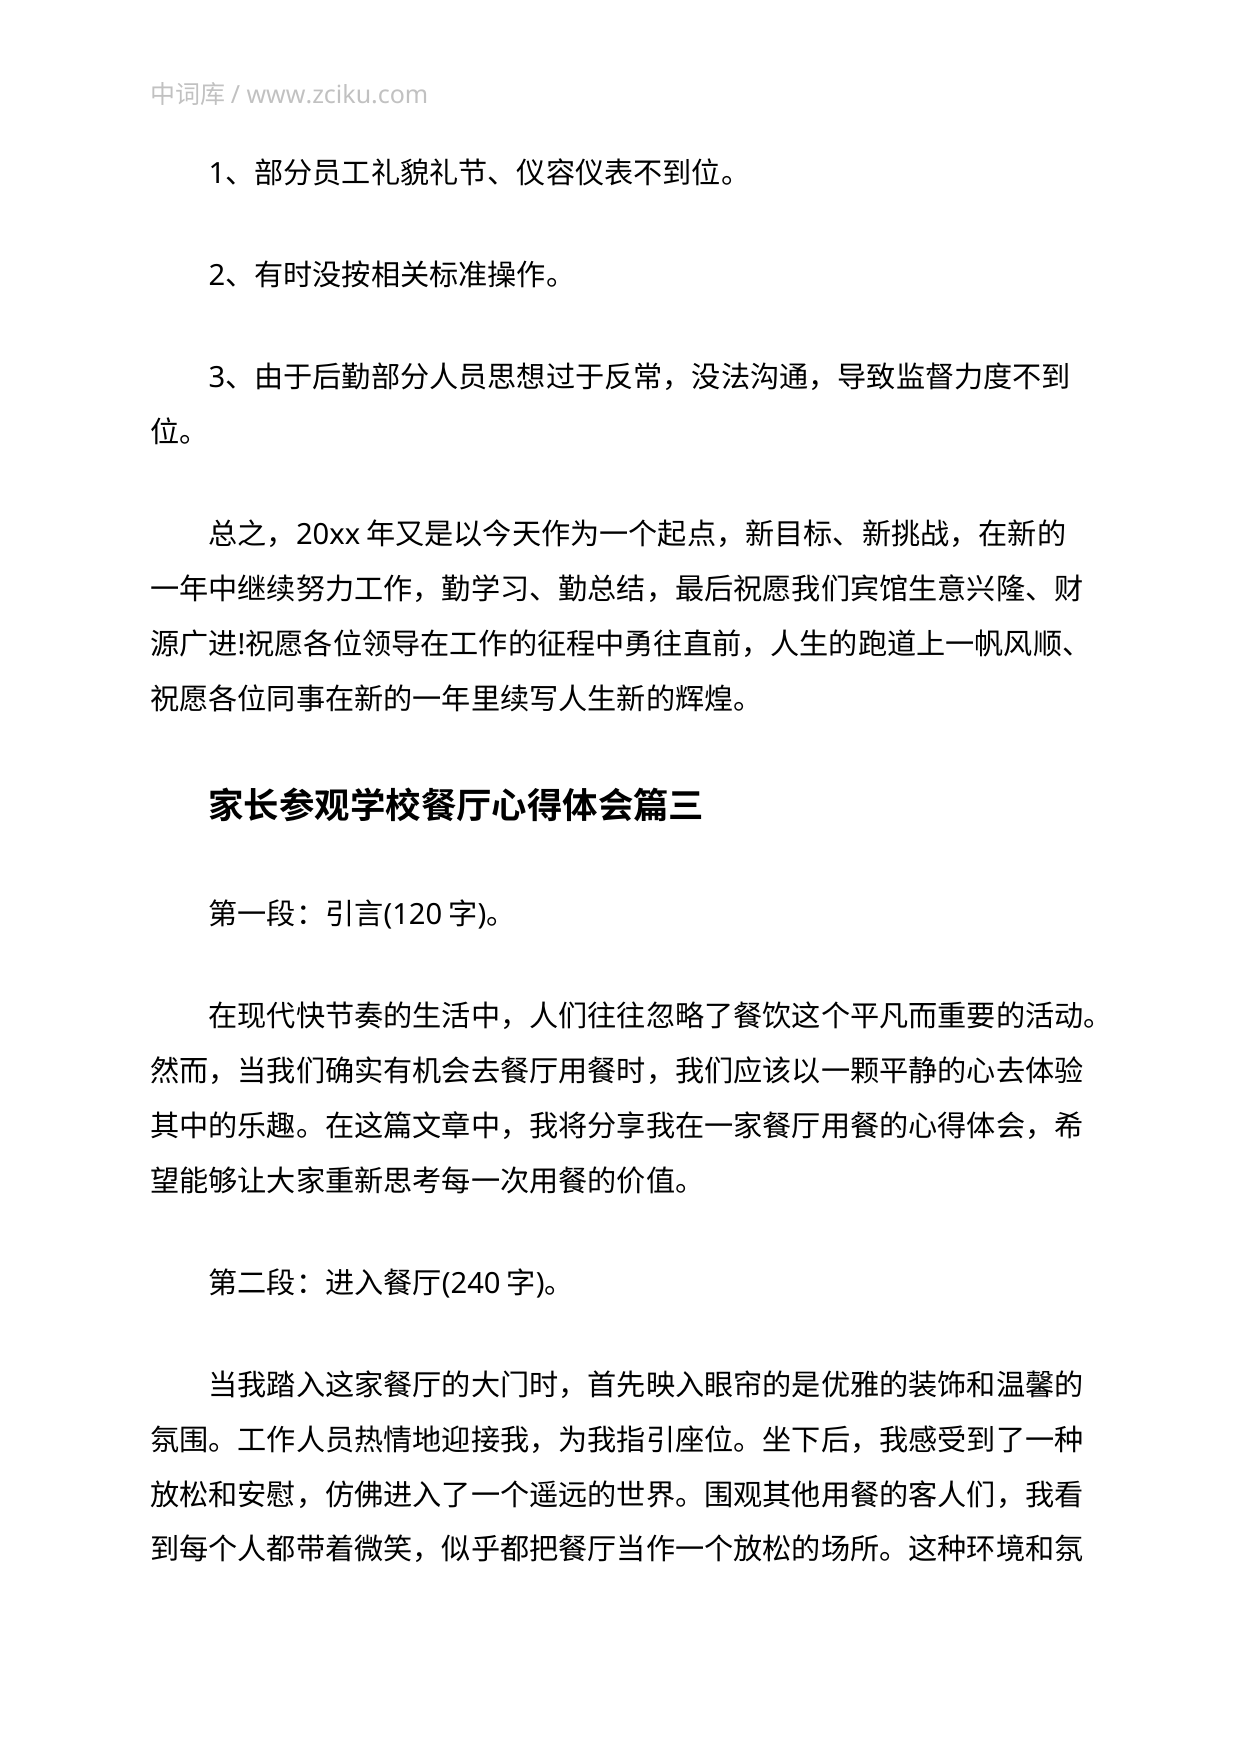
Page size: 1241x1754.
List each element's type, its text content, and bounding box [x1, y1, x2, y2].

text 2、有时没按相关标准操作。 [150, 252, 1090, 294]
text 1、部分员工礼貌礼节、仪容仪表不到位。 [150, 150, 1090, 192]
text 第二段：进入餐厅(240字)。 [150, 1259, 1090, 1302]
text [150, 1361, 1090, 1568]
text 3、由于后勤部分人员思想过于反常，没法沟通，导致监督力度不到位。 [150, 354, 1090, 451]
text 家长参观学校餐厅心得体会篇三 [150, 777, 1090, 829]
text 总之，20xx年又是以今天作为一个起点，新目标、新挑战，在新的一年中继续努力工作，勤学习、勤总结，最后祝愿我们宾馆生意兴隆、财源广进!祝愿各位领导在工作的征程中勇往直前，人生的跑道上一帆风顺、祝愿各位同事在新的一年里续写人生新的辉煌。 [150, 511, 1090, 718]
text 在现代快节奏的生活中，人们往往忽略了餐饮这个平凡而重要的活动。然而，当我们确实有机会去餐厅用餐时，我们应该以一颗平静的心去体验其中的乐趣。在这篇文章中，我将分享我在一家餐厅用餐的心得体会，希望能够让大家重新思考每一次用餐的价值。 [150, 993, 1090, 1200]
text 第一段：引言(120字)。 [150, 891, 1090, 933]
